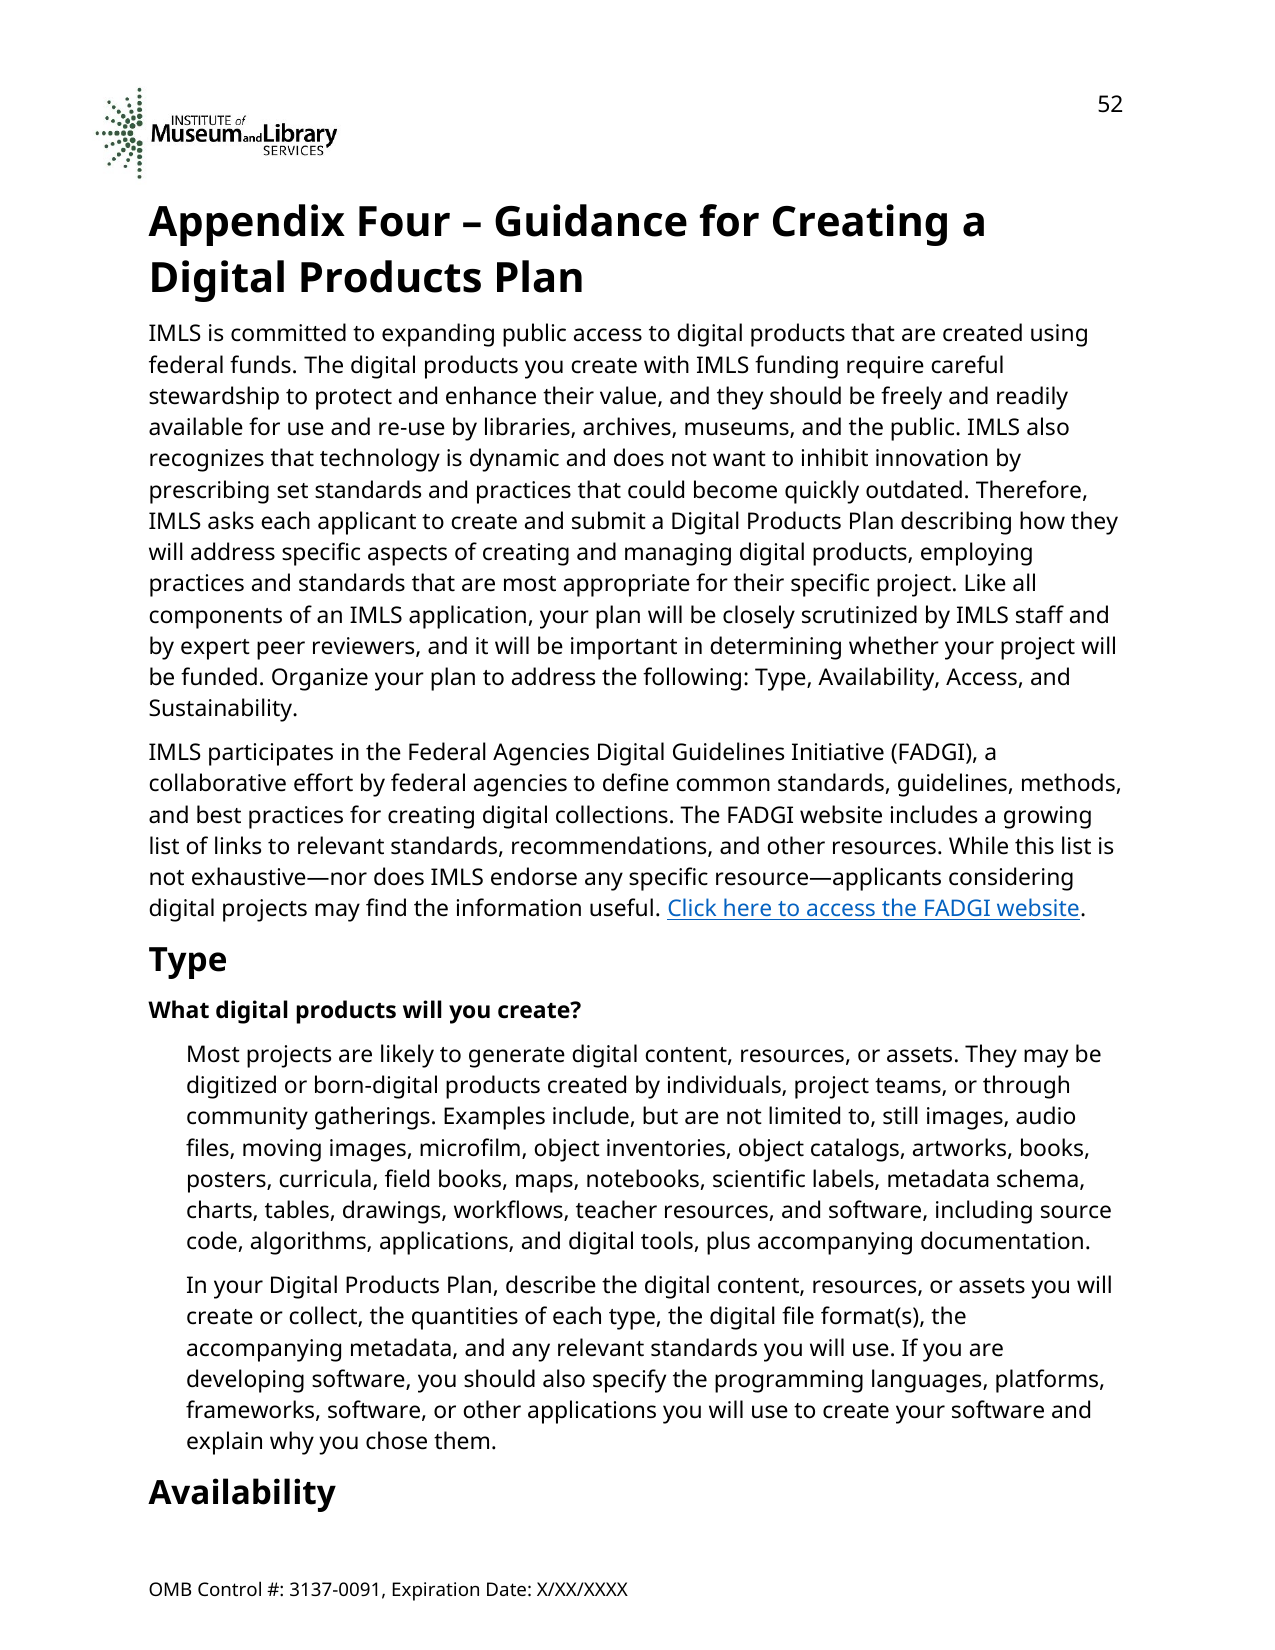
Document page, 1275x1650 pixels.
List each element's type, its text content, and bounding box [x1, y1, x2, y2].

text What digital products will you create? [148, 994, 1123, 1025]
text In your Digital Products Plan, describe the digital content, resources, or assets you will create or collect, the quantities of each type, the digital file format(s), the accompanying metadata, and any relevant standards you will use. If you are developing software, you should also specify the programming languages, platforms, frameworks, software, or other applications you will use to create your software and explain why you chose them. [186, 1269, 1123, 1457]
text Type [148, 936, 1123, 982]
subtitle Appendix Four – Guidance for Creating a Digital Products Plan [148, 191, 1123, 305]
text Most projects are likely to generate digital content, resources, or assets. They may be digitized or born-digital products created by individuals, project teams, or through community gatherings. Examples include, but are not limited to, still images, audio files, moving images, microfilm, object inventories, object catalogs, artworks, books, posters, curricula, field books, maps, notebooks, scientific labels, metadata schema, charts, tables, drawings, workflows, teacher resources, and software, including source code, algorithms, applications, and digital tools, plus accompanying documentation. [186, 1038, 1123, 1257]
text Availability [148, 1469, 1123, 1514]
text IMLS participates in the Federal Agencies Digital Guidelines Initiative (FADGI), a collaborative effort by federal agencies to define common standards, guidelines, methods, and best practices for creating digital collections. The FADGI website includes a growing list of links to relevant standards, recommendations, and other resources. While this list is not exhaustive—nor does IMLS endorse any specific resource—applicants considering digital projects may find the information useful. Click here to access the FADGI website. [148, 736, 1123, 924]
picture [92, 75, 345, 191]
text IMLS is committed to expanding public access to digital products that are created using federal funds. The digital products you create with IMLS funding require careful stewardship to protect and enhance their value, and they should be freely and readily available for use and re-use by libraries, archives, museums, and the public. IMLS also recognizes that technology is dynamic and does not want to inhibit innovation by prescribing set standards and practices that could become quickly outdated. Therefore, IMLS asks each applicant to create and submit a Digital Products Plan describing how they will address specific aspects of creating and managing digital products, employing practices and standards that are most appropriate for their specific project. Like all components of an IMLS application, your plan will be closely scrutinized by IMLS staff and by expert peer reviewers, and it will be important in determining whether your project will be funded. Organize your plan to address the following: Type, Availability, Access, and Sustainability. [148, 317, 1123, 724]
